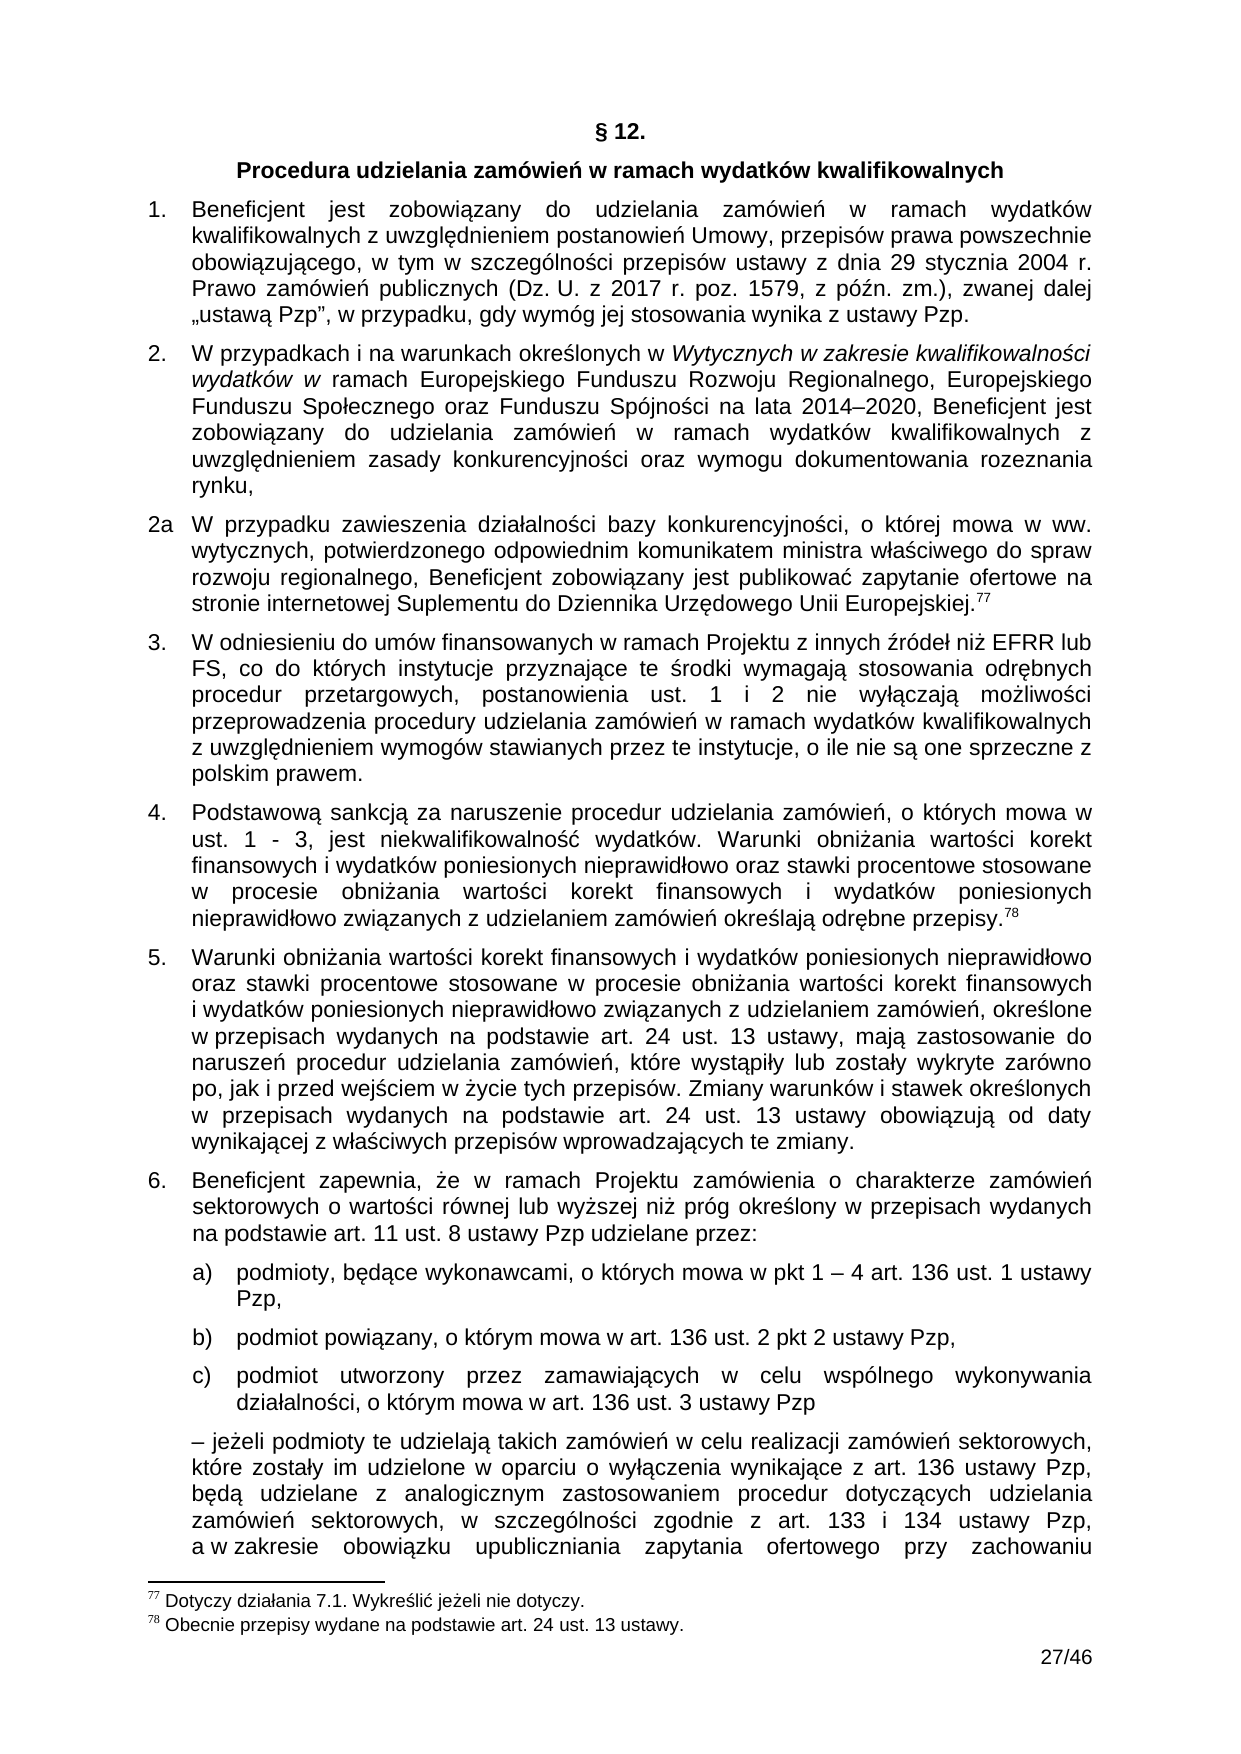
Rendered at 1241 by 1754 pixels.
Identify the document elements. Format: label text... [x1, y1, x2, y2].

list Warunki obniżania wartości korekt finansowych i wydatków poniesionych nieprawidłowo oraz stawki procentowe stosowane w procesie obniżania wartości korekt finansowych i wydatków poniesionych nieprawidłowo związanych z udzielaniem zamówień, określone w przepisach wydanych na podstawie art. 24 ust. 13 ustawy, mają zastosowanie do naruszeń procedur udzielania zamówień, które wystąpiły lub zostały wykryte zarówno po, jak i przed wejściem w życie tych przepisów. Zmiany warunków i stawek określonych w przepisach wydanych na podstawie art. 24 ust. 13 ustawy obowiązują od daty wynikającej z właściwych przepisów wprowadzających te zmiany. [148, 943, 1092, 1154]
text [191, 1428, 1092, 1559]
list Podstawową sankcją za naruszenie procedur udzielania zamówień, o których mowa w ust. 1 - 3, jest niekwalifikowalność wydatków. Warunki obniżania wartości korekt finansowych i wydatków poniesionych nieprawidłowo oraz stawki procentowe stosowane w procesie obniżania wartości korekt finansowych i wydatków poniesionych nieprawidłowo związanych z udzielaniem zamówień określają odrębne przepisy. [148, 799, 1092, 931]
list W odniesieniu do umów finansowanych w ramach Projektu z innych źródeł niż EFRR lub FS, co do których instytucje przyznające te środki wymagają stosowania odrębnych procedur przetargowych, postanowienia ust. 1 i 2 nie wyłączają możliwości przeprowadzenia procedury udzielania zamówień w ramach wydatków kwalifikowalnych z uwzględnieniem wymogów stawianych przez te instytucje, o ile nie są one sprzeczne z polskim prawem. [148, 629, 1092, 787]
list Beneficjent jest zobowiązany do udzielania zamówień w ramach wydatków kwalifikowalnych z uwzględnieniem postanowień Umowy, przepisów prawa powszechnie obowiązującego, w tym w szczególności przepisów ustawy z dnia 29 stycznia 2004 r. Prawo zamówień publicznych (Dz. U. z 2017 r. poz. 1579, z późn. zm.), zwanej dalej „ustawą Pzp”, w przypadku, gdy wymóg jej stosowania wynika z ustawy Pzp. [148, 196, 1092, 328]
list W przypadkach i na warunkach określonych w Wytycznych w zakresie kwalifikowalności wydatków w ramach Europejskiego Funduszu Rozwoju Regionalnego, Europejskiego Funduszu Społecznego oraz Funduszu Spójności na lata 2014–2020, Beneficjent jest zobowiązany do udzielania zamówień w ramach wydatków kwalifikowalnych z uwzględnieniem zasady konkurencyjności oraz wymogu dokumentowania rozeznania rynku, [148, 340, 1092, 498]
list Beneficjent zapewnia, że w ramach Projektu zamówienia o charakterze zamówień sektorowych o wartości równej lub wyższej niż próg określony w przepisach wydanych na podstawie art. 11 ust. 8 ustawy Pzp udzielane przez: [148, 1167, 1092, 1246]
list podmiot powiązany, o którym mowa w art. 136 ust. 2 pkt 2 ustawy Pzp, [192, 1324, 1092, 1350]
text § 12. [148, 118, 1092, 144]
list podmiot utworzony przez zamawiających w celu wspólnego wykonywania działalności, o którym mowa w art. 136 ust. 3 ustawy Pzp [192, 1362, 1092, 1415]
text 2a W przypadku zawieszenia działalności bazy konkurencyjności, o której mowa w ww. wytycznych, potwierdzonego odpowiednim komunikatem ministra właściwego do spraw rozwoju regionalnego, Beneficjent zobowiązany jest publikować zapytanie ofertowe na stronie internetowej Suplementu do Dziennika Urzędowego Unii Europejskiej. [148, 511, 1092, 616]
text Procedura udzielania zamówień w ramach wydatków kwalifikowalnych [148, 157, 1092, 183]
list podmioty, będące wykonawcami, o których mowa w pkt 1 – 4 art. 136 ust. 1 ustawy Pzp, [192, 1258, 1092, 1311]
